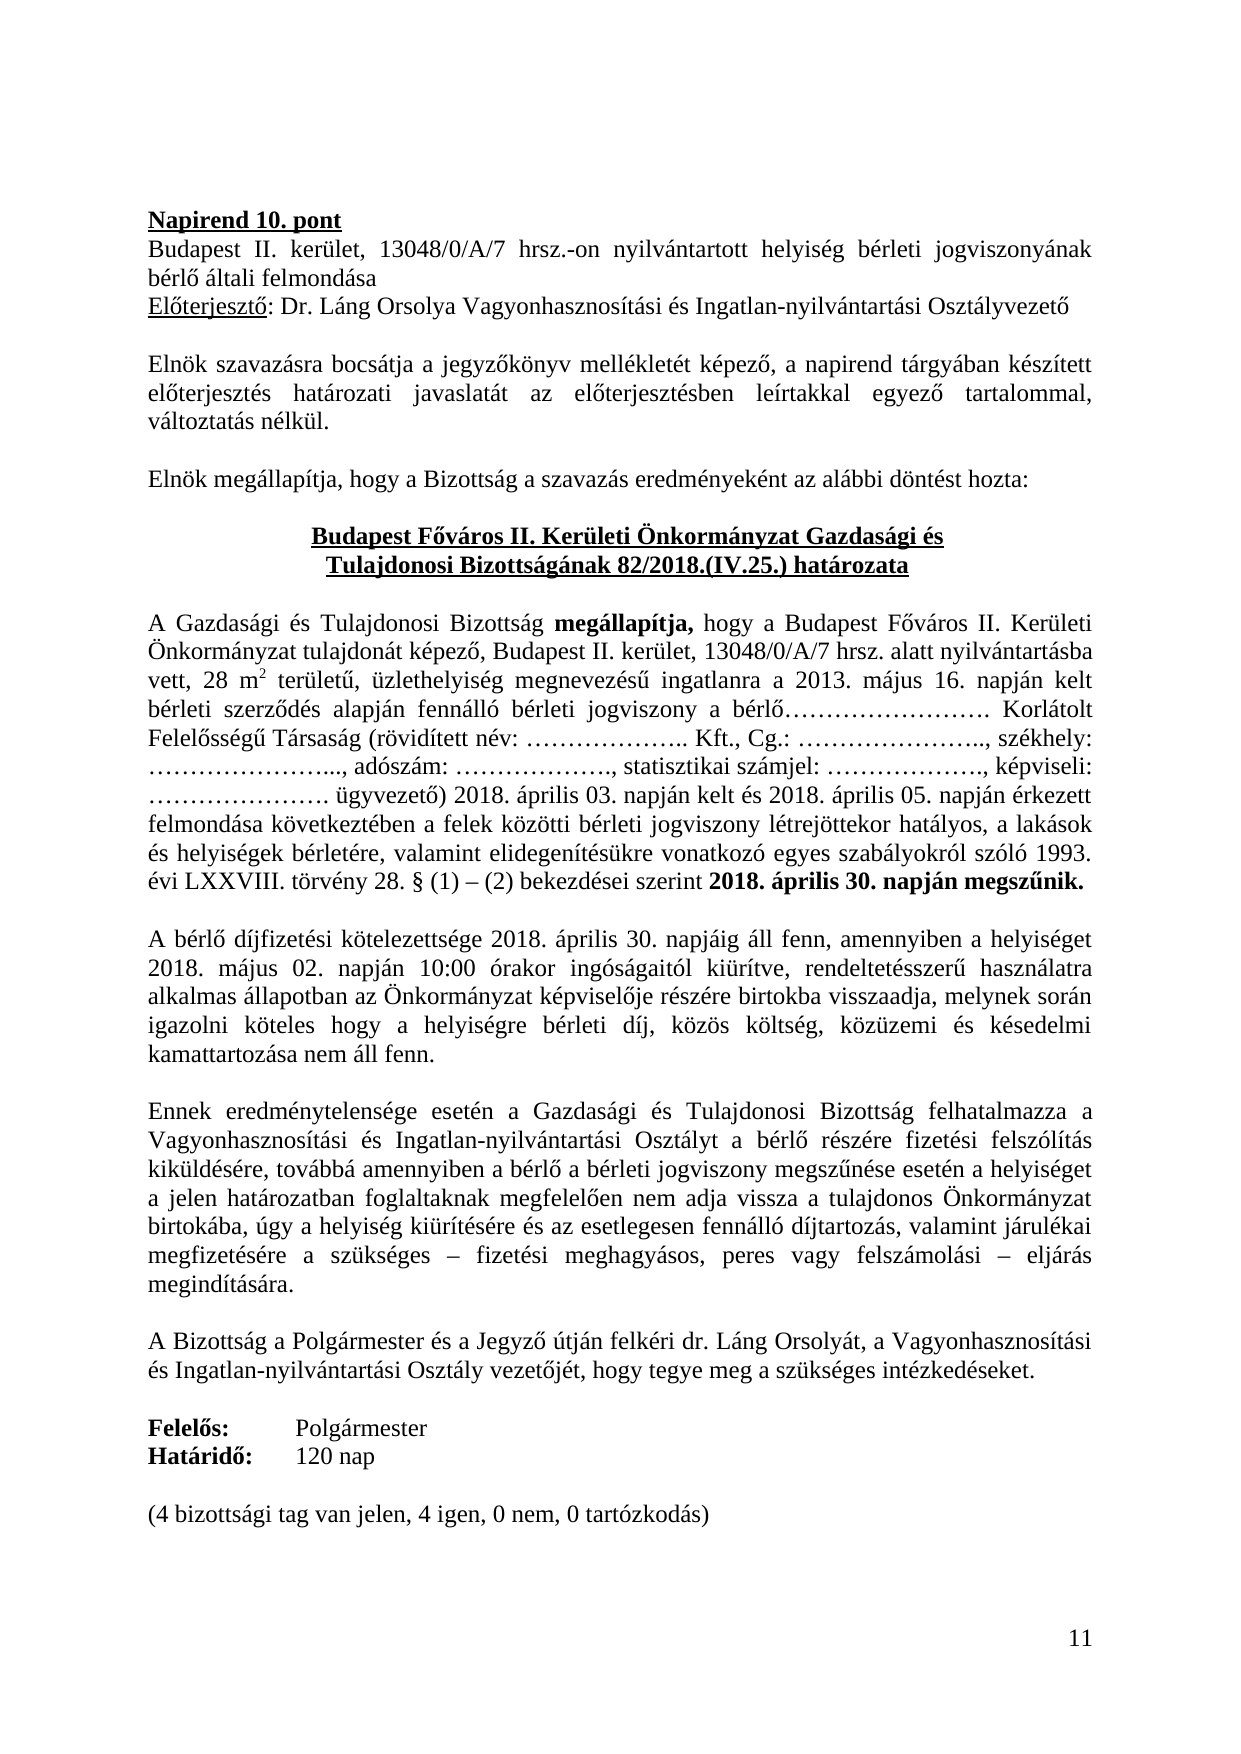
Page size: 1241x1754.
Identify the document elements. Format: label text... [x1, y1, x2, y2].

text (4 bizottsági tag van jelen, 4 igen, 0 nem, 0 tartózkodás) [148, 1499, 1093, 1528]
text Budapest Főváros II. Kerületi Önkormányzat Gazdasági és [148, 521, 1107, 550]
text Határidő: 120 nap [148, 1441, 1093, 1470]
text A Gazdasági és Tulajdonosi Bizottság megállapítja, hogy a Budapest Főváros II. Kerületi Önkormányzat tulajdonát képező, Budapest II. kerület, 13048/0/A/7 hrsz. alatt nyilvántartásba vett, 28 m2 területű, üzlethelyiség megnevezésű ingatlanra a 2013. május 16. napján kelt bérleti szerződés alapján fennálló bérleti jogviszony a bérlő……………………. Korlátolt Felelősségű Társaság (rövidített név: ……………….. Kft., Cg.: ………………….., székhely: …………………..., adószám: ………………., statisztikai számjel: ………………., képviseli: …………………. ügyvezető) 2018. április 03. napján kelt és 2018. április 05. napján érkezett felmondása következtében a felek közötti bérleti jogviszony létrejöttekor hatályos, a lakások és helyiségek bérletére, valamint elidegenítésükre vonatkozó egyes szabályokról szóló 1993. évi LXXVIII. törvény 28. § (1) – (2) bekezdései szerint 2018. április 30. napján megszűnik. [148, 608, 1093, 895]
text Ennek eredménytelensége esetén a Gazdasági és Tulajdonosi Bizottság felhatalmazza a Vagyonhasznosítási és Ingatlan-nyilvántartási Osztályt a bérlő részére fizetési felszólítás kiküldésére, továbbá amennyiben a bérlő a bérleti jogviszony megszűnése esetén a helyiséget a jelen határozatban foglaltaknak megfelelően nem adja vissza a tulajdonos Önkormányzat birtokába, úgy a helyiség kiürítésére és az esetlegesen fennálló díjtartozás, valamint járulékai megfizetésére a szükséges – fizetési meghagyásos, peres vagy felszámolási – eljárás megindítására. [148, 1096, 1093, 1298]
text Napirend 10. pont [148, 205, 1093, 234]
text Felelős: Polgármester [148, 1413, 1093, 1441]
text A Bizottság a Polgármester és a Jegyző útján felkéri dr. Láng Orsolyát, a Vagyonhasznosítási és Ingatlan-nyilvántartási Osztály vezetőjét, hogy tegye meg a szükséges intézkedéseket. [148, 1326, 1093, 1384]
text Elnök szavazásra bocsátja a jegyzőkönyv mellékletét képező, a napirend tárgyában készített előterjesztés határozati javaslatát az előterjesztésben leírtakkal egyező tartalommal, változtatás nélkül. [148, 349, 1093, 435]
text Tulajdonosi Bizottságának 82/2018.(IV.25.) határozata [148, 550, 1087, 579]
text Előterjesztő: Dr. Láng Orsolya Vagyonhasznosítási és Ingatlan-nyilvántartási Osztályvezető [148, 291, 1093, 320]
text Elnök megállapítja, hogy a Bizottság a szavazás eredményeként az alábbi döntést hozta: [148, 464, 1093, 493]
text A bérlő díjfizetési kötelezettsége 2018. április 30. napjáig áll fenn, amennyiben a helyiséget 2018. május 02. napján 10:00 órakor ingóságaitól kiürítve, rendeltetésszerű használatra alkalmas állapotban az Önkormányzat képviselője részére birtokba visszaadja, melynek során igazolni köteles hogy a helyiségre bérleti díj, közös költség, közüzemi és késedelmi kamattartozása nem áll fenn. [148, 924, 1093, 1068]
text Budapest II. kerület, 13048/0/A/7 hrsz.-on nyilvántartott helyiség bérleti jogviszonyának bérlő általi felmondása [148, 234, 1093, 291]
